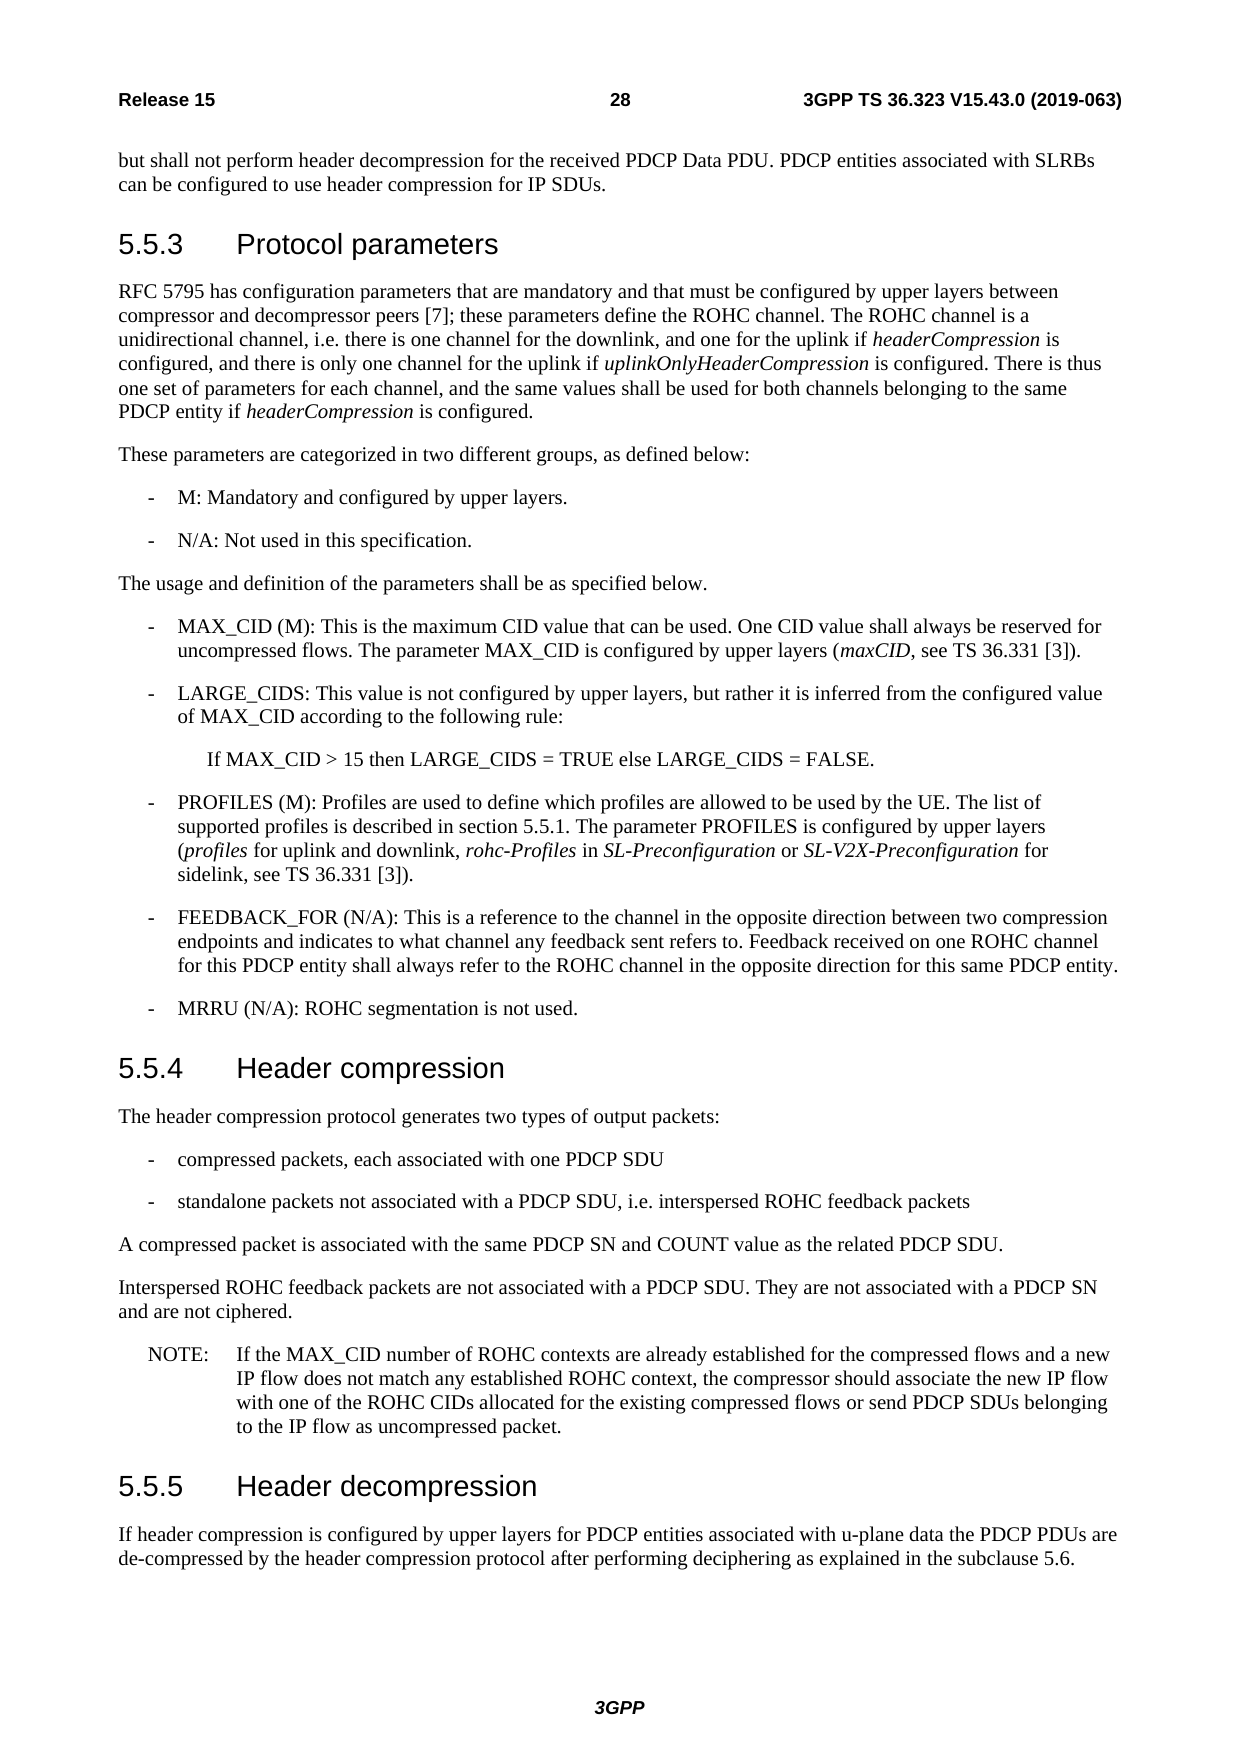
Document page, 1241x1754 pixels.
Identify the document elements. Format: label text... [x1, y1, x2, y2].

text - MRRU (N/A): ROHC segmentation is not used. [148, 996, 1122, 1020]
text The usage and definition of the parameters shall be as specified below. [118, 571, 1122, 595]
text A compressed packet is associated with the same PDCP SN and COUNT value as the related PDCP SDU. [118, 1232, 1122, 1256]
text - M: Mandatory and configured by upper layers. [148, 485, 1122, 509]
subtitle 5.5.4 Header compression [118, 1051, 1122, 1085]
text The header compression protocol generates two types of output packets: [118, 1104, 1122, 1128]
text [118, 147, 1122, 196]
text - N/A: Not used in this specification. [148, 528, 1122, 552]
text - compressed packets, each associated with one PDCP SDU [148, 1146, 1122, 1171]
subtitle 5.5.5 Header decompression [118, 1469, 1122, 1503]
text - standalone packets not associated with a PDCP SDU, i.e. interspersed ROHC feedback packets [148, 1189, 1122, 1213]
text - PROFILES (M): Profiles are used to define which profiles are allowed to be used by the UE. The list of supported profiles is described in section 5.5.1. The parameter PROFILES is configured by upper layers (profiles for uplink and downlink, rohc-Profiles in SL-Preconfiguration or SL-V2X-Preconfiguration for sidelink, see TS 36.331 [3]). [148, 790, 1122, 886]
text Interspersed ROHC feedback packets are not associated with a PDCP SDU. They are not associated with a PDCP SN and are not ciphered. [118, 1275, 1122, 1323]
text If header compression is configured by upper layers for PDCP entities associated with u-plane data the PDCP PDUs are de-compressed by the header compression protocol after performing deciphering as explained in the subclause 5.6. [118, 1522, 1122, 1570]
text NOTE: If the MAX_CID number of ROHC contexts are already established for the compressed flows and a new IP flow does not match any established ROHC context, the compressor should associate the new IP flow with one of the ROHC CIDs allocated for the existing compressed flows or send PDCP SDUs belonging to the IP flow as uncompressed packet. [148, 1342, 1122, 1438]
text - LARGE_CIDS: This value is not configured by upper layers, but rather it is inferred from the configured value of MAX_CID according to the following rule: [148, 680, 1122, 728]
text RFC 5795 has configuration parameters that are mandatory and that must be configured by upper layers between compressor and decompressor peers [7]; these parameters define the ROHC channel. The ROHC channel is a unidirectional channel, i.e. there is one channel for the downlink, and one for the uplink if headerCompression is configured, and there is only one channel for the uplink if uplinkOnlyHeaderCompression is configured. There is thus one set of parameters for each channel, and the same values shall be used for both channels belonging to the same PDCP entity if headerCompression is configured. [118, 279, 1122, 423]
text These parameters are categorized in two different groups, as defined below: [118, 442, 1122, 466]
text - MAX_CID (M): This is the maximum CID value that can be used. One CID value shall always be reserved for uncompressed flows. The parameter MAX_CID is configured by upper layers (maxCID, see TS 36.331 [3]). [148, 613, 1122, 662]
text If MAX_CID > 15 then LARGE_CIDS = TRUE else LARGE_CIDS = FALSE. [177, 747, 1122, 771]
text - FEEDBACK_FOR (N/A): This is a reference to the channel in the opposite direction between two compression endpoints and indicates to what channel any feedback sent refers to. Feedback received on one ROHC channel for this PDCP entity shall always refer to the ROHC channel in the opposite direction for this same PDCP entity. [148, 905, 1122, 977]
subtitle 5.5.3 Protocol parameters [118, 227, 1122, 260]
